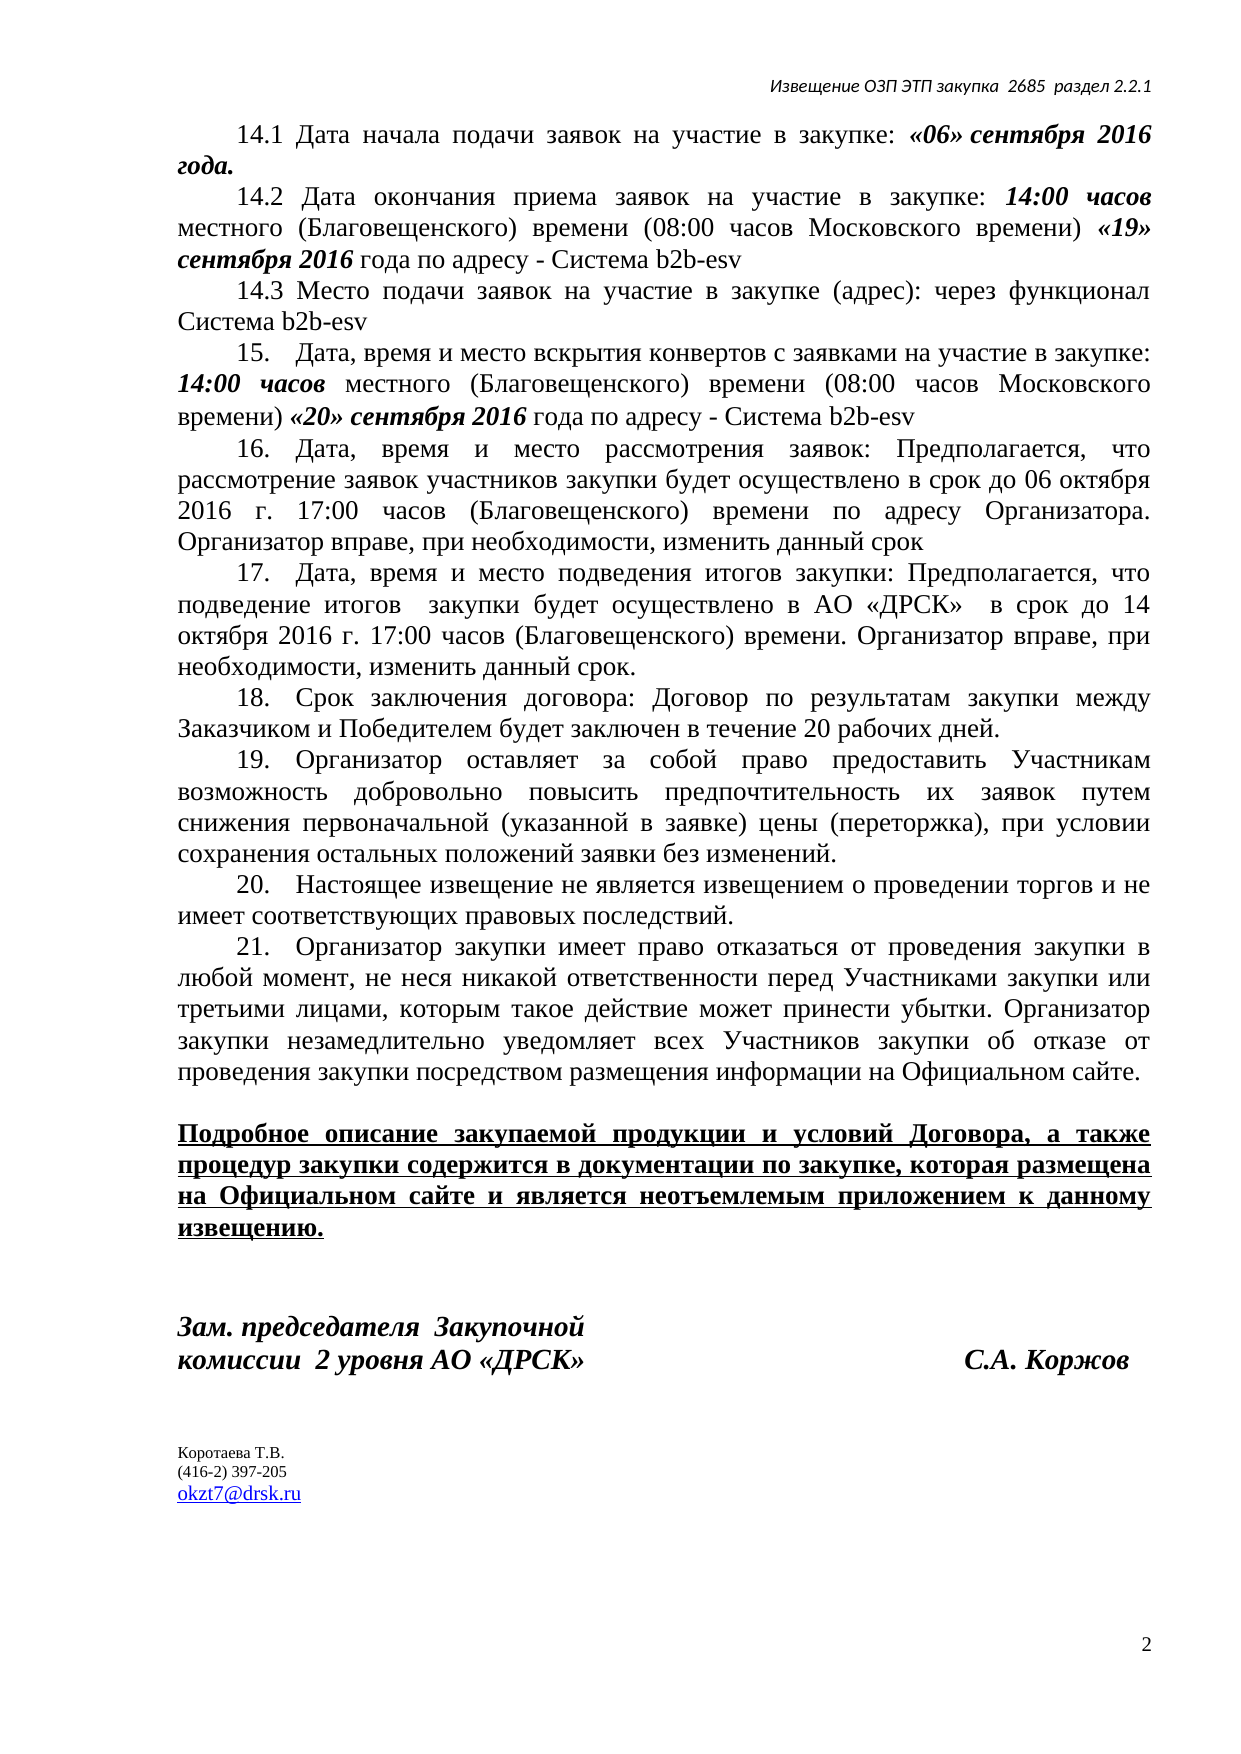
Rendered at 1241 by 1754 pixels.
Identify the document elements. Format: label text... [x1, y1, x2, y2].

text Подробное описание закупаемой продукции и условий Договора, а также процедур закупки содержится в документации по закупке, которая размещена на Официальном сайте и является неотъемлемым приложением к данному извещению. [177, 1117, 1152, 1176]
list Дата, время и место подведения итогов закупки: Предполагается, что подведение итогов закупки будет осуществлено в АО «ДРСК» в срок до 14 октября 2016 г. 17:00 часов (Благовещенского) времени. Организатор вправе, при необходимости, изменить данный срок. [177, 557, 1152, 681]
list Организатор оставляет за собой право предоставить Участникам возможность добровольно повысить предпочтительность их заявок путем снижения первоначальной (указанной в заявке) цены (переторжка), при условии сохранения остальных положений заявки без изменений. [177, 743, 1152, 868]
list Настоящее извещение не является извещением о проведении торгов и не имеет соответствующих правовых последствий. [177, 868, 1152, 930]
text комиссии 2 уровня АО «ДРСК» С.А. Коржов [177, 1342, 1152, 1376]
list Срок заключения договора: Договор по результатам закупки между Заказчиком и Победителем будет заключен в течение 20 рабочих дней. [177, 681, 1152, 743]
list Дата, время и место вскрытия конвертов с заявками на участие в закупке: 14:00 часов местного (Благовещенского) времени (08:00 часов Московского времени) «20» сентября 2016 года по адресу - Система b2b-esv [177, 336, 1152, 432]
list 14.1 Дата начала подачи заявок на участие в закупке: «06» сентября 2016 года. [177, 118, 1152, 180]
list Организатор закупки имеет право отказаться от проведения закупки в любой момент, не неся никакой ответственности перед Участниками закупки или третьими лицами, которым такое действие может принести убытки. Организатор закупки незамедлительно уведомляет всех Участников закупки об отказе от проведения закупки посредством размещения информации на Официальном сайте. [177, 930, 1152, 1086]
list Дата, время и место рассмотрения заявок: Предполагается, что рассмотрение заявок участников закупки будет осуществлено в срок до 06 октября 2016 г. 17:00 часов (Благовещенского) времени по адресу Организатора. Организатор вправе, при необходимости, изменить данный срок [177, 432, 1152, 557]
list 14.3 Место подачи заявок на участие в закупке (адрес): через функционал Система b2b-esv [177, 274, 1152, 336]
text Зам. председателя Закупочной [177, 1309, 1152, 1342]
text okzt7@drsk.ru [177, 1481, 1152, 1505]
text Подробное описание закупаемой продукции и условий Договора, а также процедур закупки содержится в документации по закупке, которая размещена на Официальном сайте и является неотъемлемым приложением к данному извещению. [177, 1177, 1152, 1207]
text Подробное описание закупаемой продукции и условий Договора, а также процедур закупки содержится в документации по закупке, которая размещена на Официальном сайте и является неотъемлемым приложением к данному извещению. [177, 1208, 1152, 1242]
list 14.2 Дата окончания приема заявок на участие в закупке: 14:00 часов местного (Благовещенского) времени (08:00 часов Московского времени) «19» сентября 2016 года по адресу - Система b2b-esv [177, 180, 1152, 274]
text (416-2) 397-205 [177, 1462, 1152, 1481]
text Коротаева Т.В. [177, 1443, 1152, 1462]
